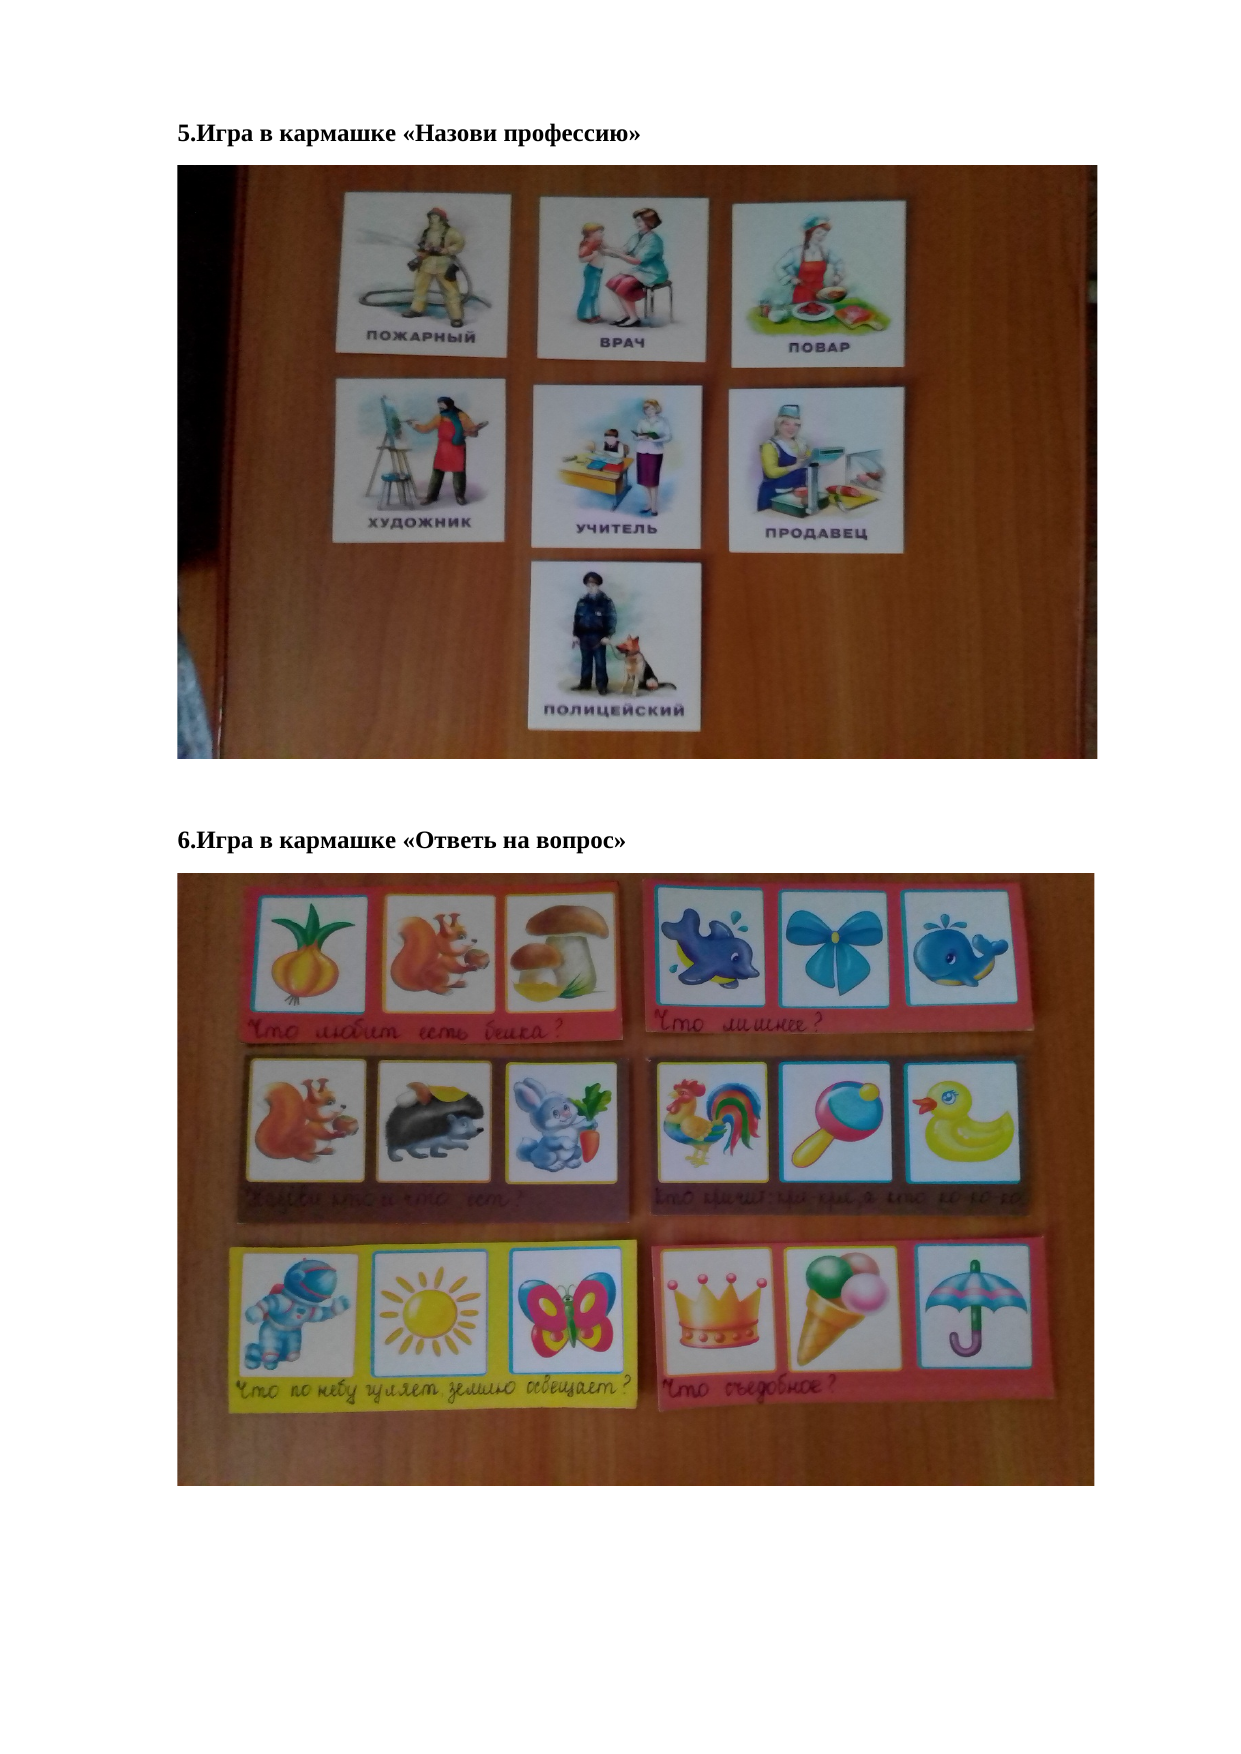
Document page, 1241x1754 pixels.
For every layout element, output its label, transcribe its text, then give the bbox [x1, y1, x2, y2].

text 6.Игра в кармашке «Ответь на вопрос» [177, 826, 1152, 854]
picture [177, 165, 1098, 759]
text 5.Игра в кармашке «Назови профессию» [177, 118, 1152, 147]
picture [177, 873, 1095, 1486]
